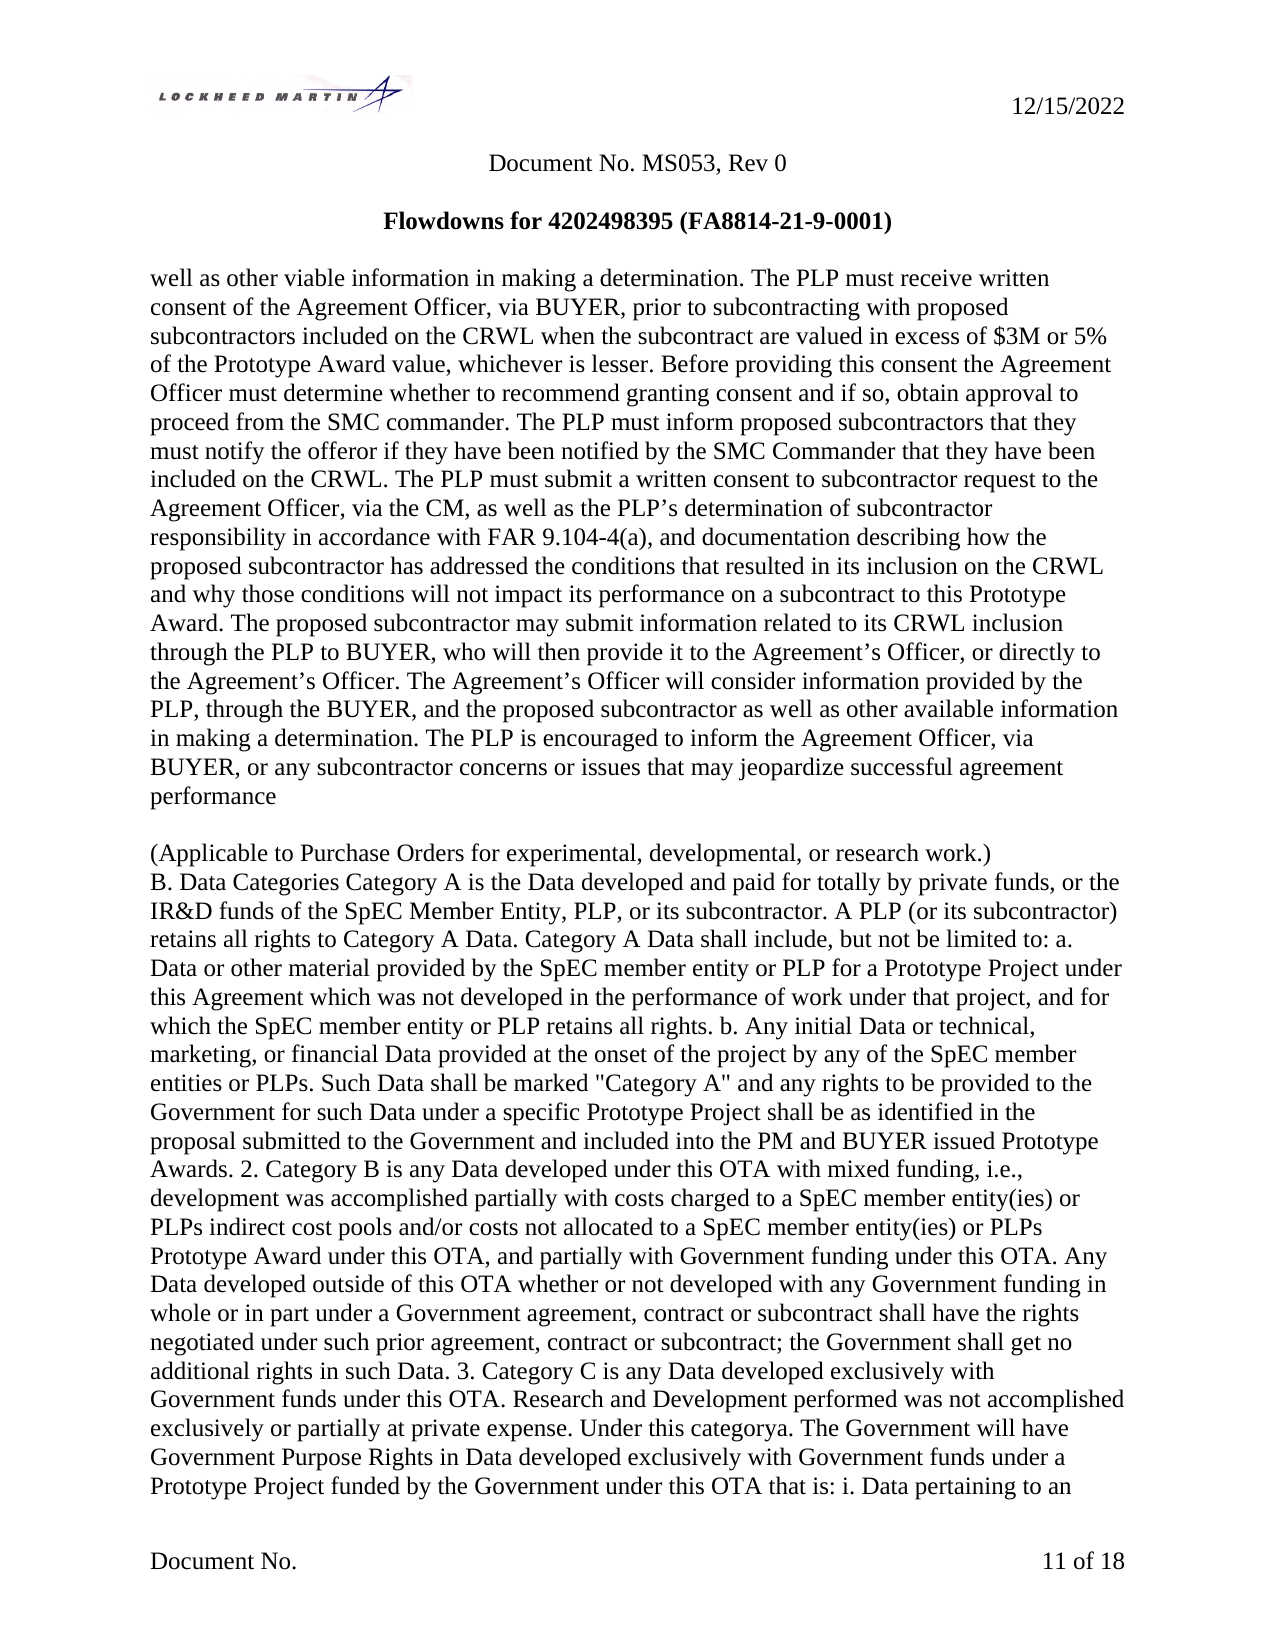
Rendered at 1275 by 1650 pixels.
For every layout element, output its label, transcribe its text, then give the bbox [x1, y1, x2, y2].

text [150, 263, 1125, 809]
picture [150, 75, 413, 114]
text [150, 867, 1125, 1499]
text (Applicable to Purchase Orders for experimental, developmental, or research work.) [150, 838, 1125, 867]
